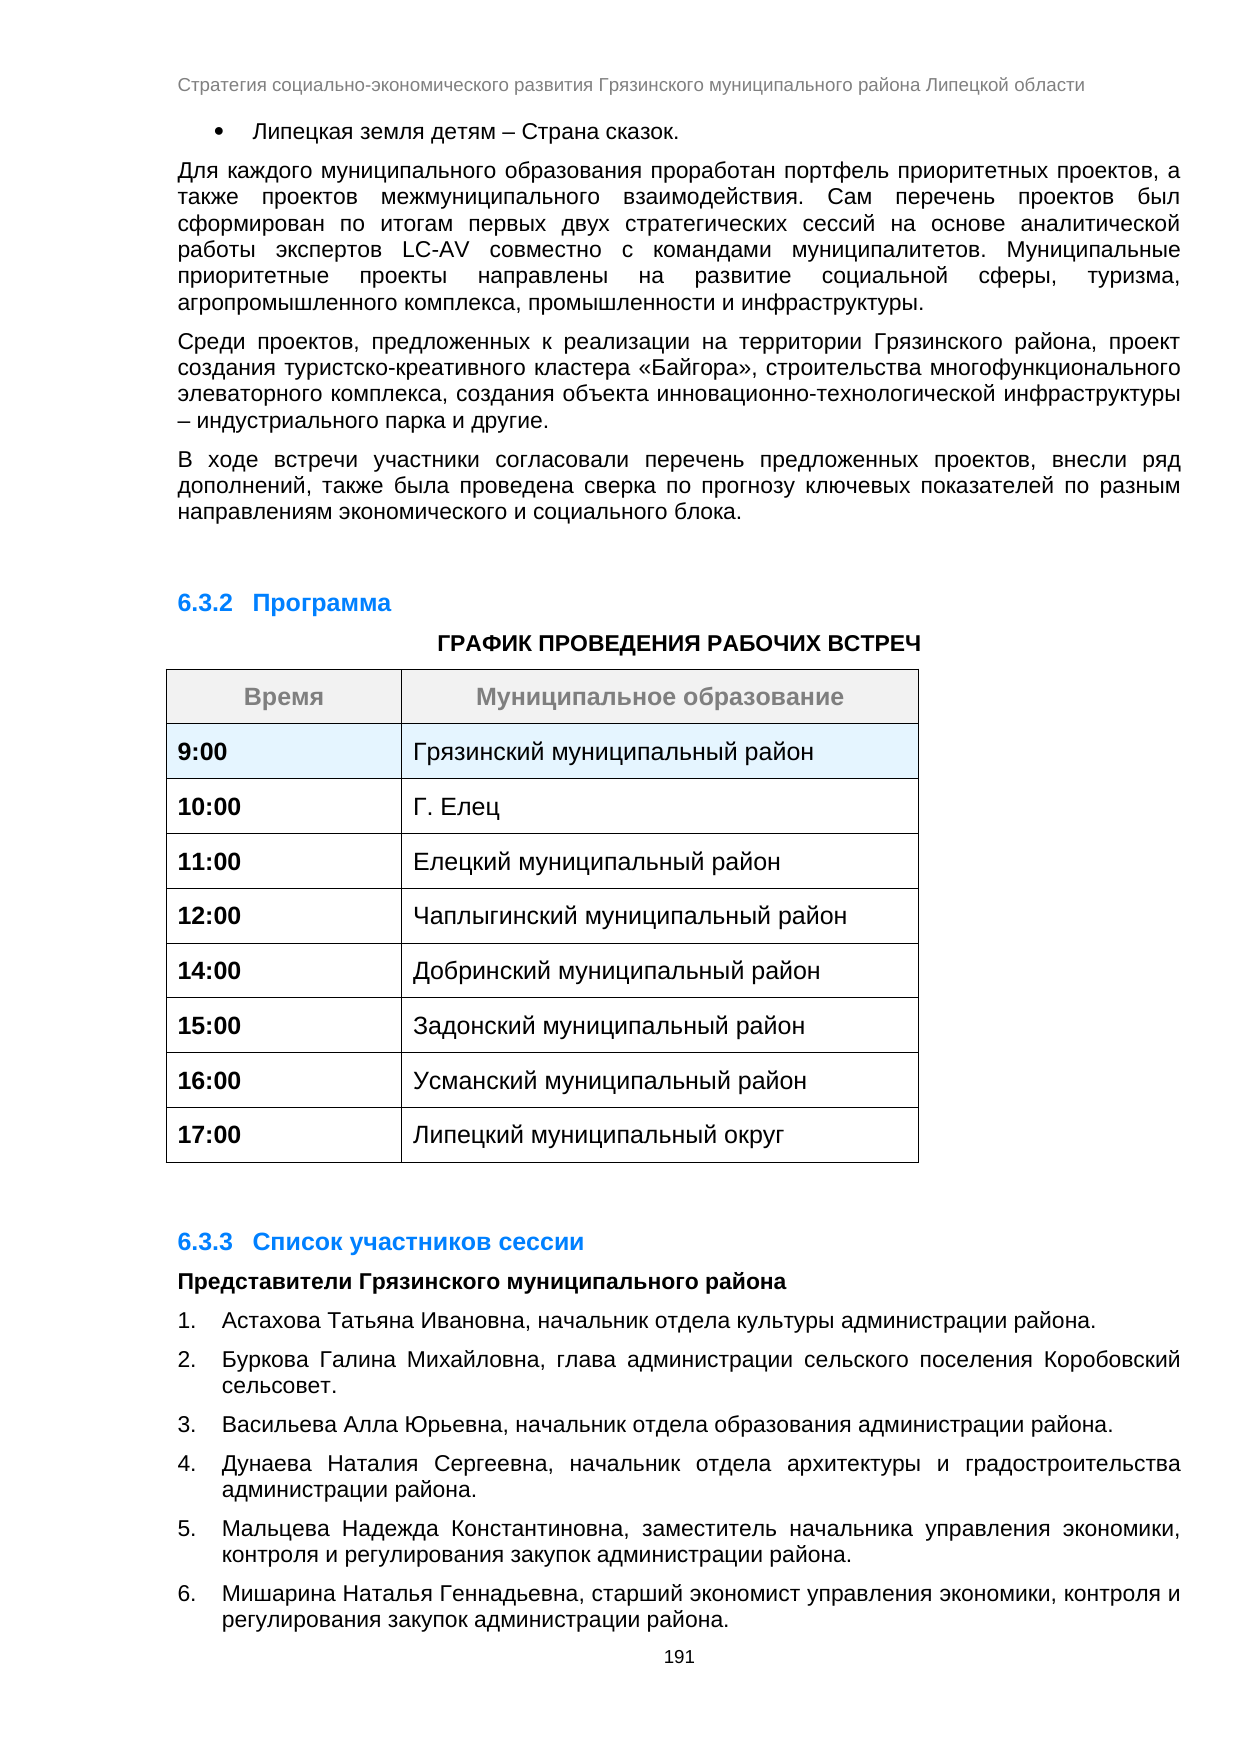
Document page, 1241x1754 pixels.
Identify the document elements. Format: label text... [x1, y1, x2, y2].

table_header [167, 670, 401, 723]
text Липецкая земля детям – Страна сказок. [215, 118, 1181, 144]
text Представители Грязинского муниципального района [177, 1268, 1181, 1294]
list Мальцева Надежда Константиновна, заместитель начальника управления экономики, контроля и регулирования закупок администрации района. [177, 1515, 1181, 1567]
text ГРАФИК ПРОВЕДЕНИЯ РАБОЧИХ ВСТРЕЧ [177, 630, 1181, 656]
list Васильева Алла Юрьевна, начальник отдела образования администрации района. [177, 1411, 1181, 1437]
list Дунаева Наталия Сергеевна, начальник отдела архитектуры и градостроительства администрации района. [177, 1449, 1181, 1502]
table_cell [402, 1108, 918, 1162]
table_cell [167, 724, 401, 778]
list Мишарина Наталья Геннадьевна, старший экономист управления экономики, контроля и регулирования закупок администрации района. [177, 1580, 1181, 1633]
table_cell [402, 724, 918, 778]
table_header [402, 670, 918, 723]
text В ходе встречи участники согласовали перечень предложенных проектов, внесли ряд дополнений, также была проведена сверка по прогнозу ключевых показателей по разным направлениям экономического и социального блока. [177, 446, 1181, 524]
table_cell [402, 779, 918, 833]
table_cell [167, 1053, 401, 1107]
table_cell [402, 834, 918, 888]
subtitle Программа [177, 588, 1181, 617]
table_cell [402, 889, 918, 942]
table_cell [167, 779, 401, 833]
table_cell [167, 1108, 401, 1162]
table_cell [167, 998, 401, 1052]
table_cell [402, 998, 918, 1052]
list Буркова Галина Михайловна, глава администрации сельского поселения Коробовский сельсовет. [177, 1346, 1181, 1398]
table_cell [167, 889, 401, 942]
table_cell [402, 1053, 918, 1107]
text Среди проектов, предложенных к реализации на территории Грязинского района, проект создания туристско-креативного кластера «Байгора», строительства многофункционального элеваторного комплекса, создания объекта инновационно-технологической инфраструктуры – индустриального парка и другие. [177, 328, 1181, 433]
subtitle Список участников сессии [177, 1227, 1181, 1255]
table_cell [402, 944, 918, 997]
list Астахова Татьяна Ивановна, начальник отдела культуры администрации района. [177, 1307, 1181, 1333]
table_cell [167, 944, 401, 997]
text Для каждого муниципального образования проработан портфель приоритетных проектов, а также проектов межмуниципального взаимодействия. Сам перечень проектов был сформирован по итогам первых двух стратегических сессий на основе аналитической работы экспертов LC-AV совместно с командами муниципалитетов. Муниципальные приоритетные проекты направлены на развитие социальной сферы, туризма, агропромышленного комплекса, промышленности и инфраструктуры. [177, 157, 1181, 315]
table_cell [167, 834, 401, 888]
